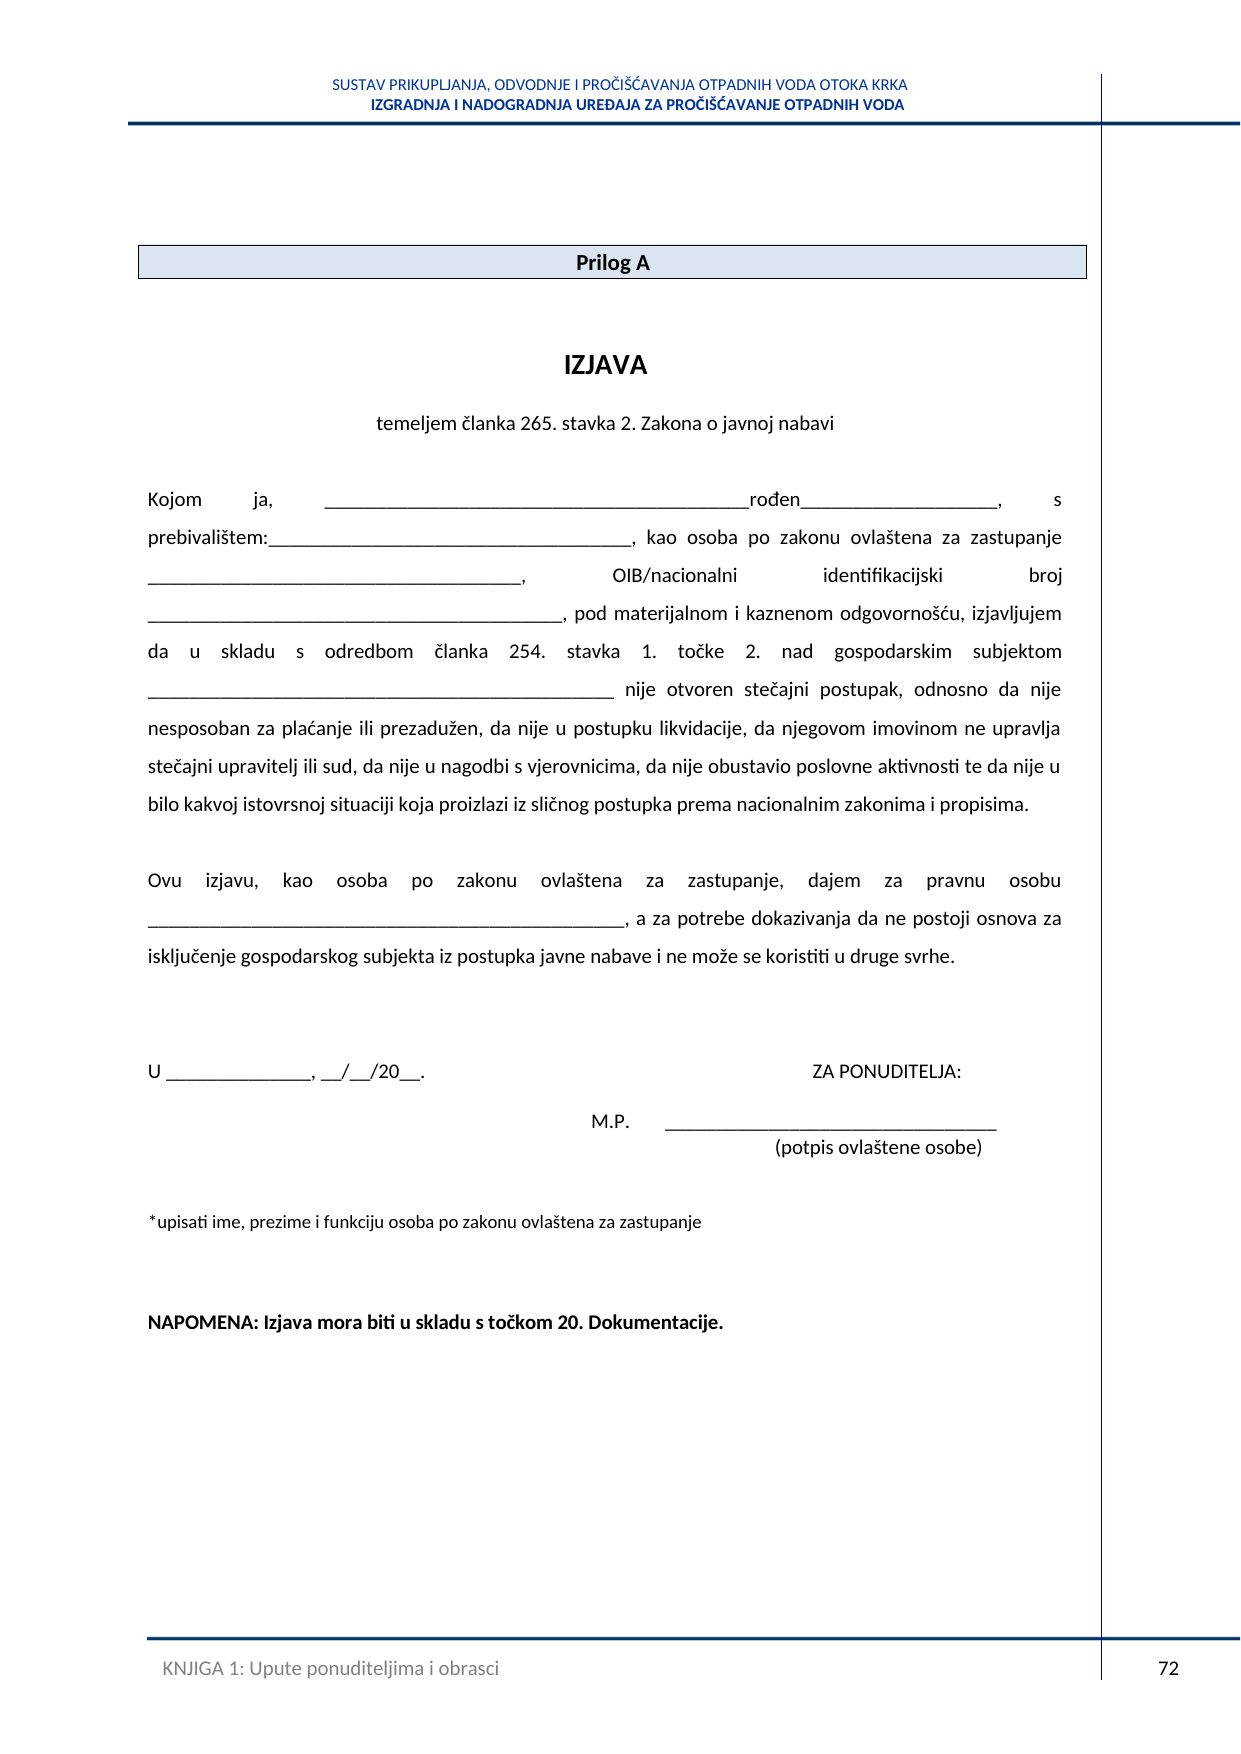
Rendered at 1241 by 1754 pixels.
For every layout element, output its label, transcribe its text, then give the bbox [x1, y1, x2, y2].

text Ovu izjavu, kao osoba po zakonu ovlaštena za zastupanje, dajem za pravnu osobu ______________________________________________, a za potrebe dokazivanja da ne postoji osnova za isključenje gospodarskog subjekta iz postupka javne nabave i ne može se koristiti u druge svrhe. [148, 867, 1063, 969]
text U ______________, __/__/20__. ZA PONUDITELJA: [148, 1058, 1092, 1083]
text Kojom ja, _________________________________________rođen___________________, s prebivalištem:___________________________________, kao osoba po zakonu ovlaštena za zastupanje ____________________________________, OIB/nacionalni identifikacijski broj ________________________________________, pod materijalnom i kaznenom odgovornošću, izjavljujem da u skladu s odredbom članka 254. stavka 1. točke 2. nad gospodarskim subjektom _____________________________________________ nije otvoren stečajni postupak, odnosno da nije nesposoban za plaćanje ili prezadužen, da nije u postupku likvidacije, da njegovom imovinom ne upravlja stečajni upravitelj ili sud, da nije u nagodbi s vjerovnicima, da nije obustavio poslovne aktivnosti te da nije u bilo kakvoj istovrsnoj situaciji koja proizlazi iz sličnog postupka prema nacionalnim zakonima i propisima. [148, 486, 1063, 816]
picture [128, 114, 1101, 134]
text (potpis ovlaštene osobe) [148, 1134, 1092, 1159]
text M.P. ________________________________ [148, 1109, 1092, 1134]
picture [1102, 114, 1241, 134]
picture [147, 1630, 1101, 1648]
text Prilog A [139, 246, 1086, 278]
picture [1102, 1630, 1241, 1648]
text temeljem članka 265. stavka 2. Zakona o javnoj nabavi [148, 410, 1063, 435]
text IZJAVA [148, 346, 1063, 382]
text NAPOMENA: Izjava mora biti u skladu s točkom 20. Dokumentacije. [148, 1309, 1063, 1335]
text *upisati ime, prezime i funkciju osoba po zakonu ovlaštena za zastupanje [148, 1210, 1063, 1233]
